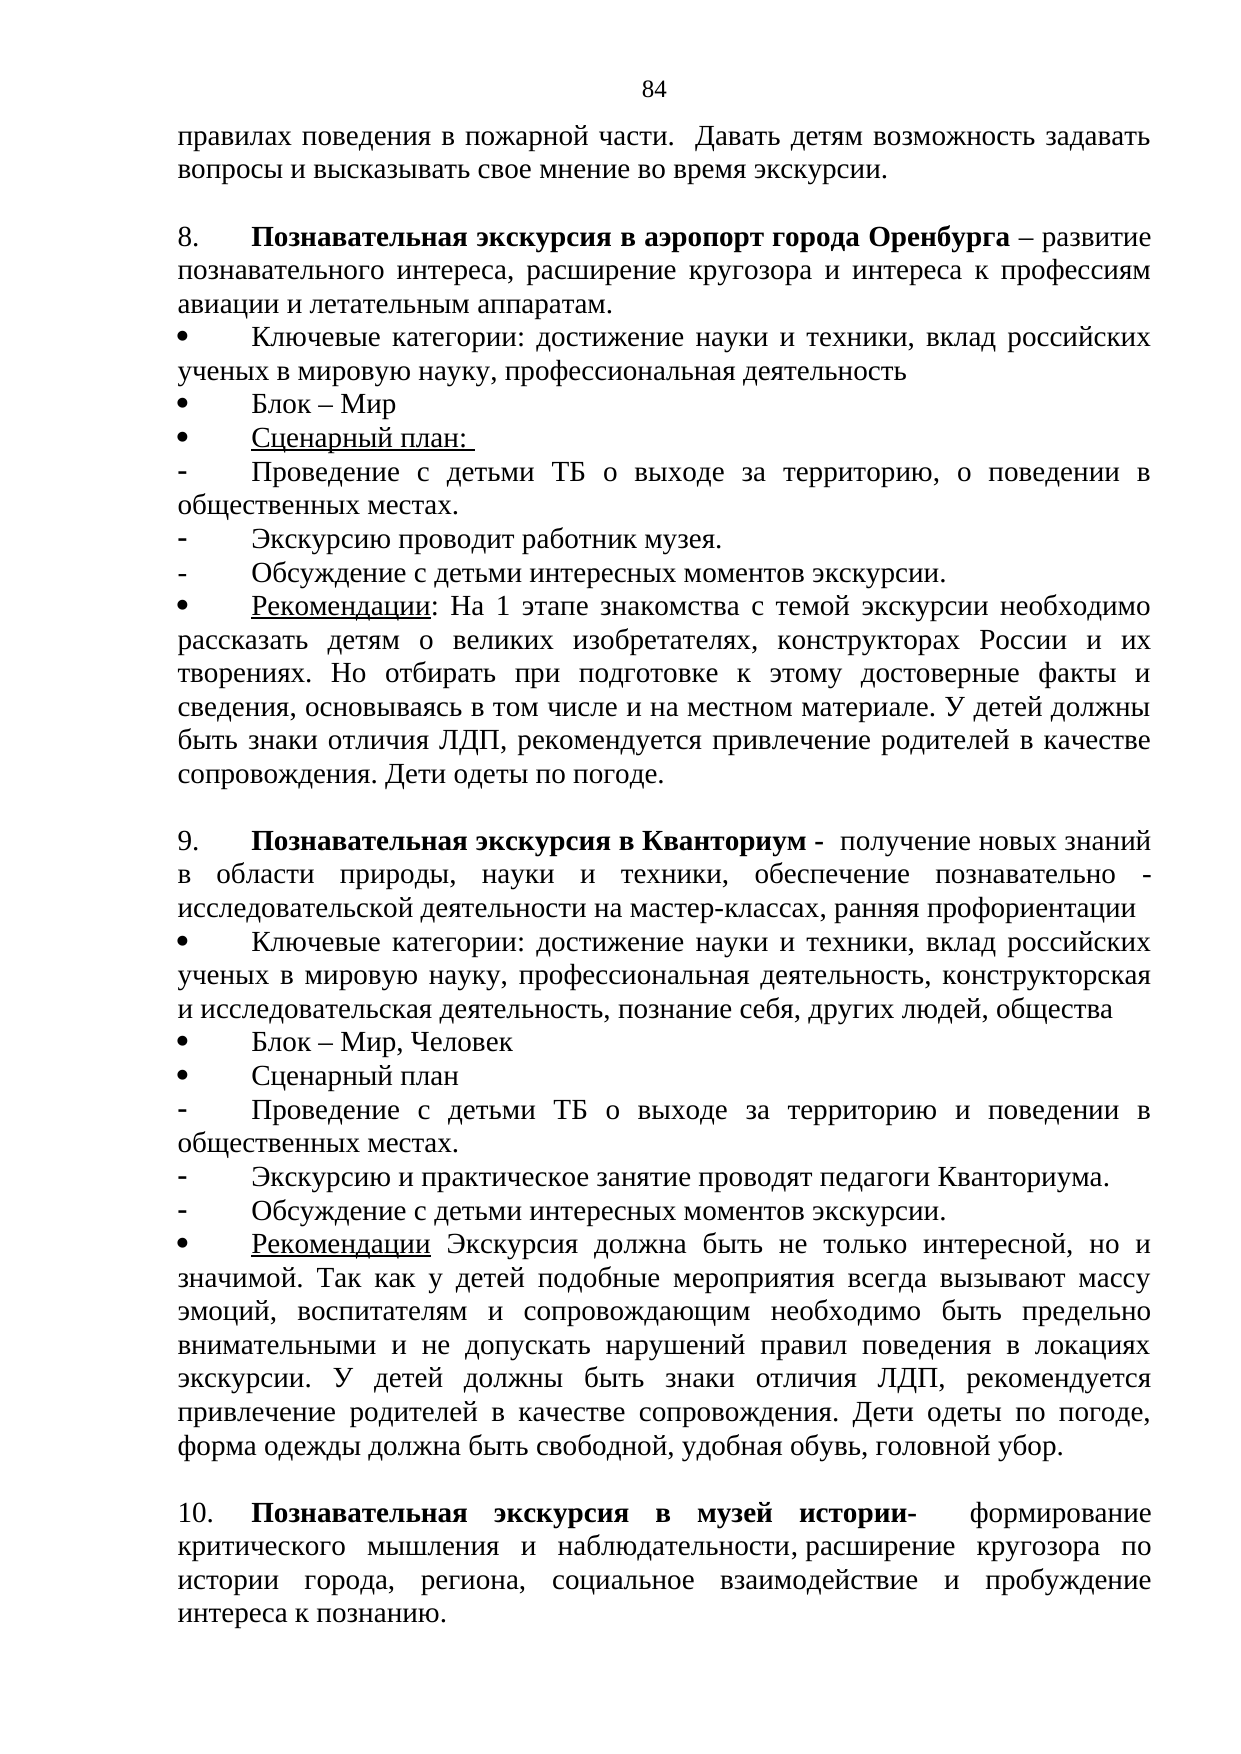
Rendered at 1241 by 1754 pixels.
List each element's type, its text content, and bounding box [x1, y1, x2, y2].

list Сценарный план: [177, 420, 1152, 454]
list Рекомендации: На 1 этапе знакомства с темой экскурсии необходимо рассказать детям о великих изобретателях, конструкторах России и их творениях. Но отбирать при подготовке к этому достоверные факты и сведения, основываясь в том числе и на местном материале. У детей должны быть знаки отличия ЛДП, рекомендуется привлечение родителей в качестве сопровождения. Дети одеты по погоде. [177, 588, 1152, 789]
list Обсуждение с детьми интересных моментов экскурсии. [177, 1193, 1152, 1226]
list Рекомендации Экскурсия должна быть не только интересной, но и значимой. Так как у детей подобные мероприятия всегда вызывают массу эмоций, воспитателям и сопровождающим необходимо быть предельно внимательными и не допускать нарушений правил поведения в локациях экскурсии. У детей должны быть знаки отличия ЛДП, рекомендуется привлечение родителей в качестве сопровождения. Дети одеты по погоде, форма одежды должна быть свободной, удобная обувь, головной убор. [177, 1226, 1152, 1461]
list Экскурсию проводит работник музея. [177, 521, 1152, 555]
list Сценарный план [177, 1058, 1152, 1092]
list Ключевые категории: достижение науки и техники, вклад российских ученых в мировую науку, профессиональная деятельность [177, 319, 1152, 387]
list Экскурсию и практическое занятие проводят педагоги Кванториума. [177, 1159, 1152, 1193]
list Познавательная экскурсия в Кванториум - получение новых знаний в области природы, науки и техники, обеспечение познавательно - исследовательской деятельности на мастер-классах, ранняя профориентации [177, 823, 1152, 924]
list Обсуждение с детьми интересных моментов экскурсии. [177, 555, 1152, 588]
list Познавательная экскурсия в музей истории- формирование критического мышления и наблюдательности, расширение кругозора по истории города, региона, социальное взаимодействие и пробуждение интереса к познанию. [177, 1495, 1152, 1629]
list Блок – Мир [177, 387, 1152, 420]
list Проведение с детьми ТБ о выходе за территорию и поведении в общественных местах. [177, 1092, 1152, 1159]
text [177, 118, 1152, 185]
list Познавательная экскурсия в аэропорт города Оренбурга – развитие познавательного интереса, расширение кругозора и интереса к профессиям авиации и летательным аппаратам. [177, 219, 1152, 319]
list Ключевые категории: достижение науки и техники, вклад российских ученых в мировую науку, профессиональная деятельность, конструкторская и исследовательская деятельность, познание себя, других людей, общества [177, 924, 1152, 1024]
list Блок – Мир, Человек [177, 1024, 1152, 1058]
list Проведение с детьми ТБ о выходе за территорию, о поведении в общественных местах. [177, 454, 1152, 521]
